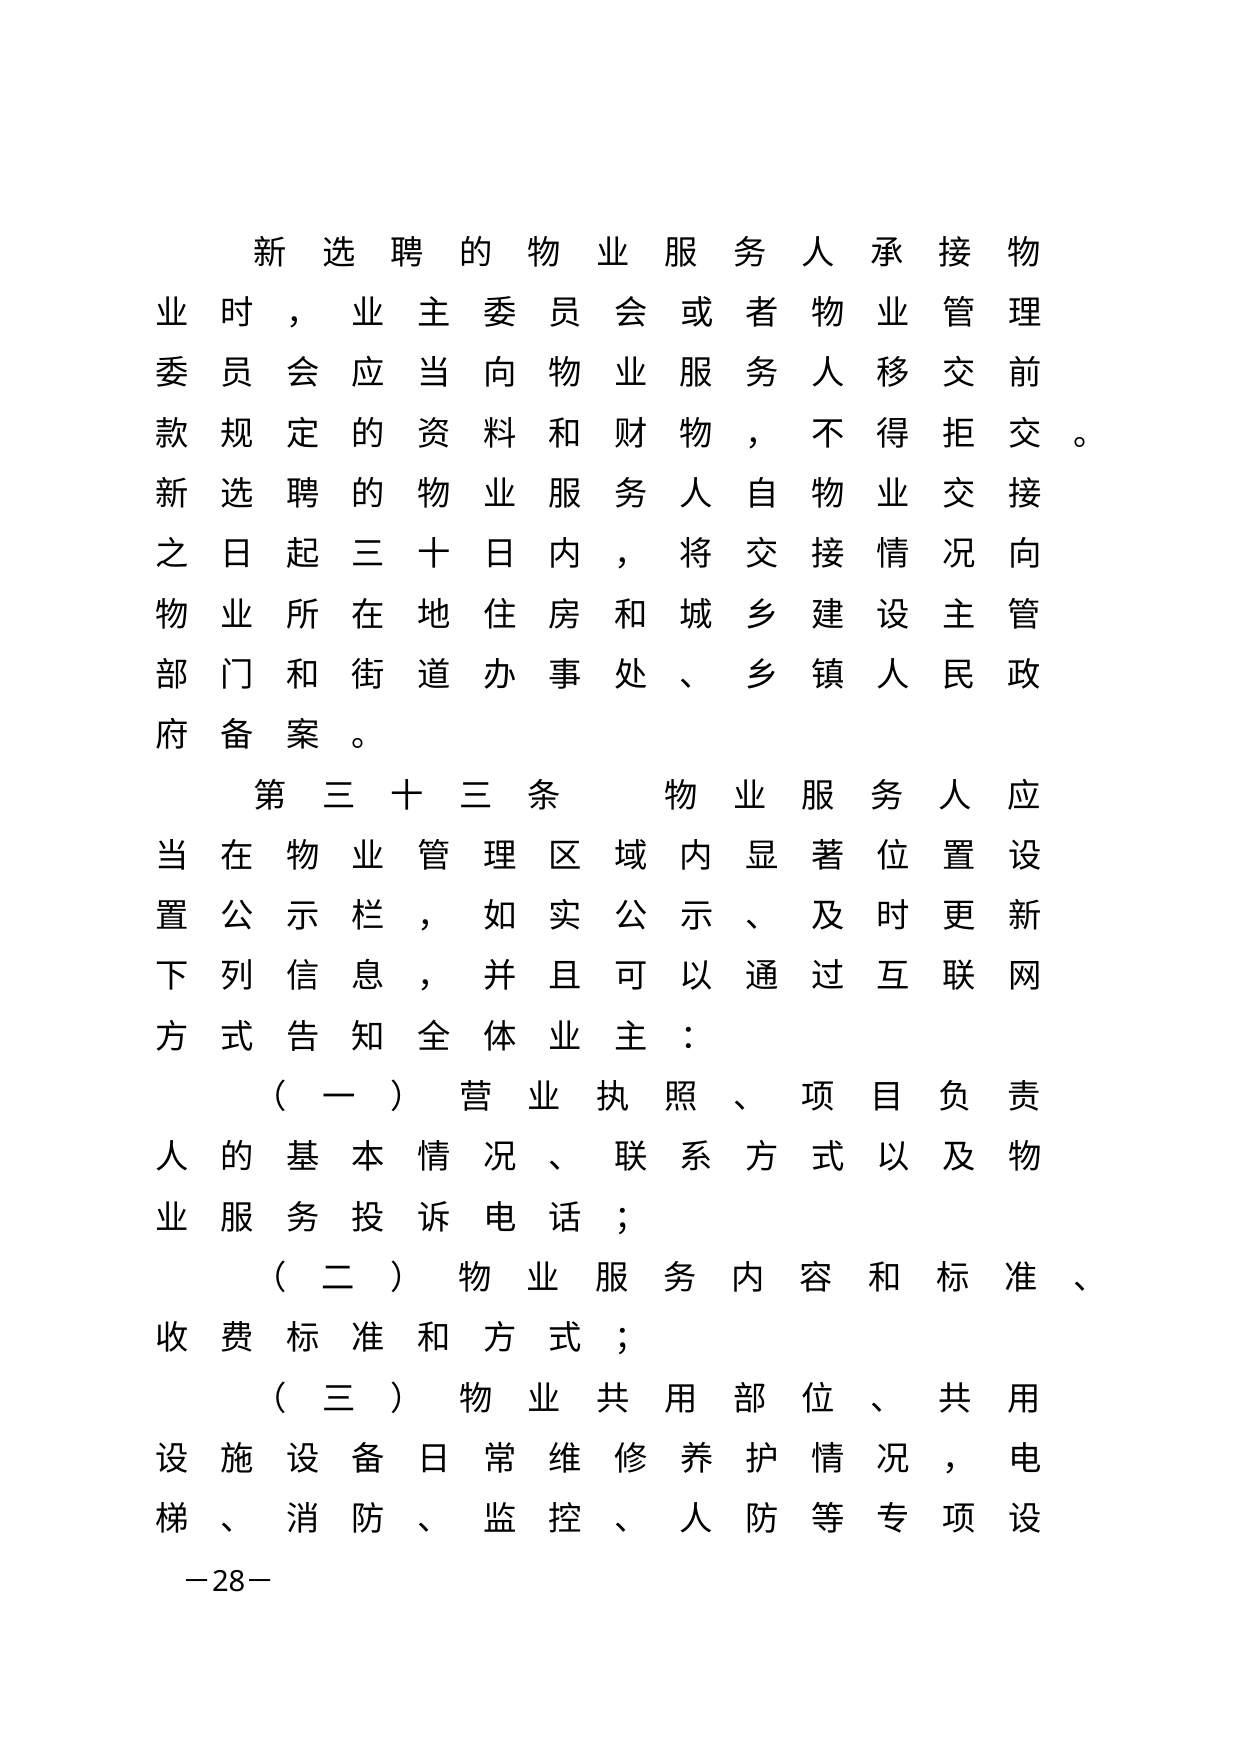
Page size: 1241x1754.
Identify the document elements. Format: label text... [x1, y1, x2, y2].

text （一）营业执照、项目负责人的基本情况、联系方式以及物业服务投诉电话； [155, 1064, 1073, 1245]
text （二）物业服务内容和标准、收费标准和方式； [155, 1245, 1073, 1365]
text （三）物业共用部位、共用设施设备日常维修养护情况，电梯、消防、监控、人防等专项设施设备的日常维修保养单位名称、资质、联系方式、维保方案和应急处置方案等； [155, 1365, 1073, 1546]
text 新选聘的物业服务人承接物业时，业主委员会或者物业管理委员会应当向物业服务人移交前款规定的资料和财物，不得拒交。新选聘的物业服务人自物业交接之日起三十日内，将交接情况向物业所在地住房和城乡建设主管部门和街道办事处、乡镇人民政府备案。 [155, 219, 1073, 762]
text 第三十三条 物业服务人应当在物业管理区域内显著位置设置公示栏，如实公示、及时更新下列信息，并且可以通过互联网方式告知全体业主： [155, 762, 1073, 1064]
